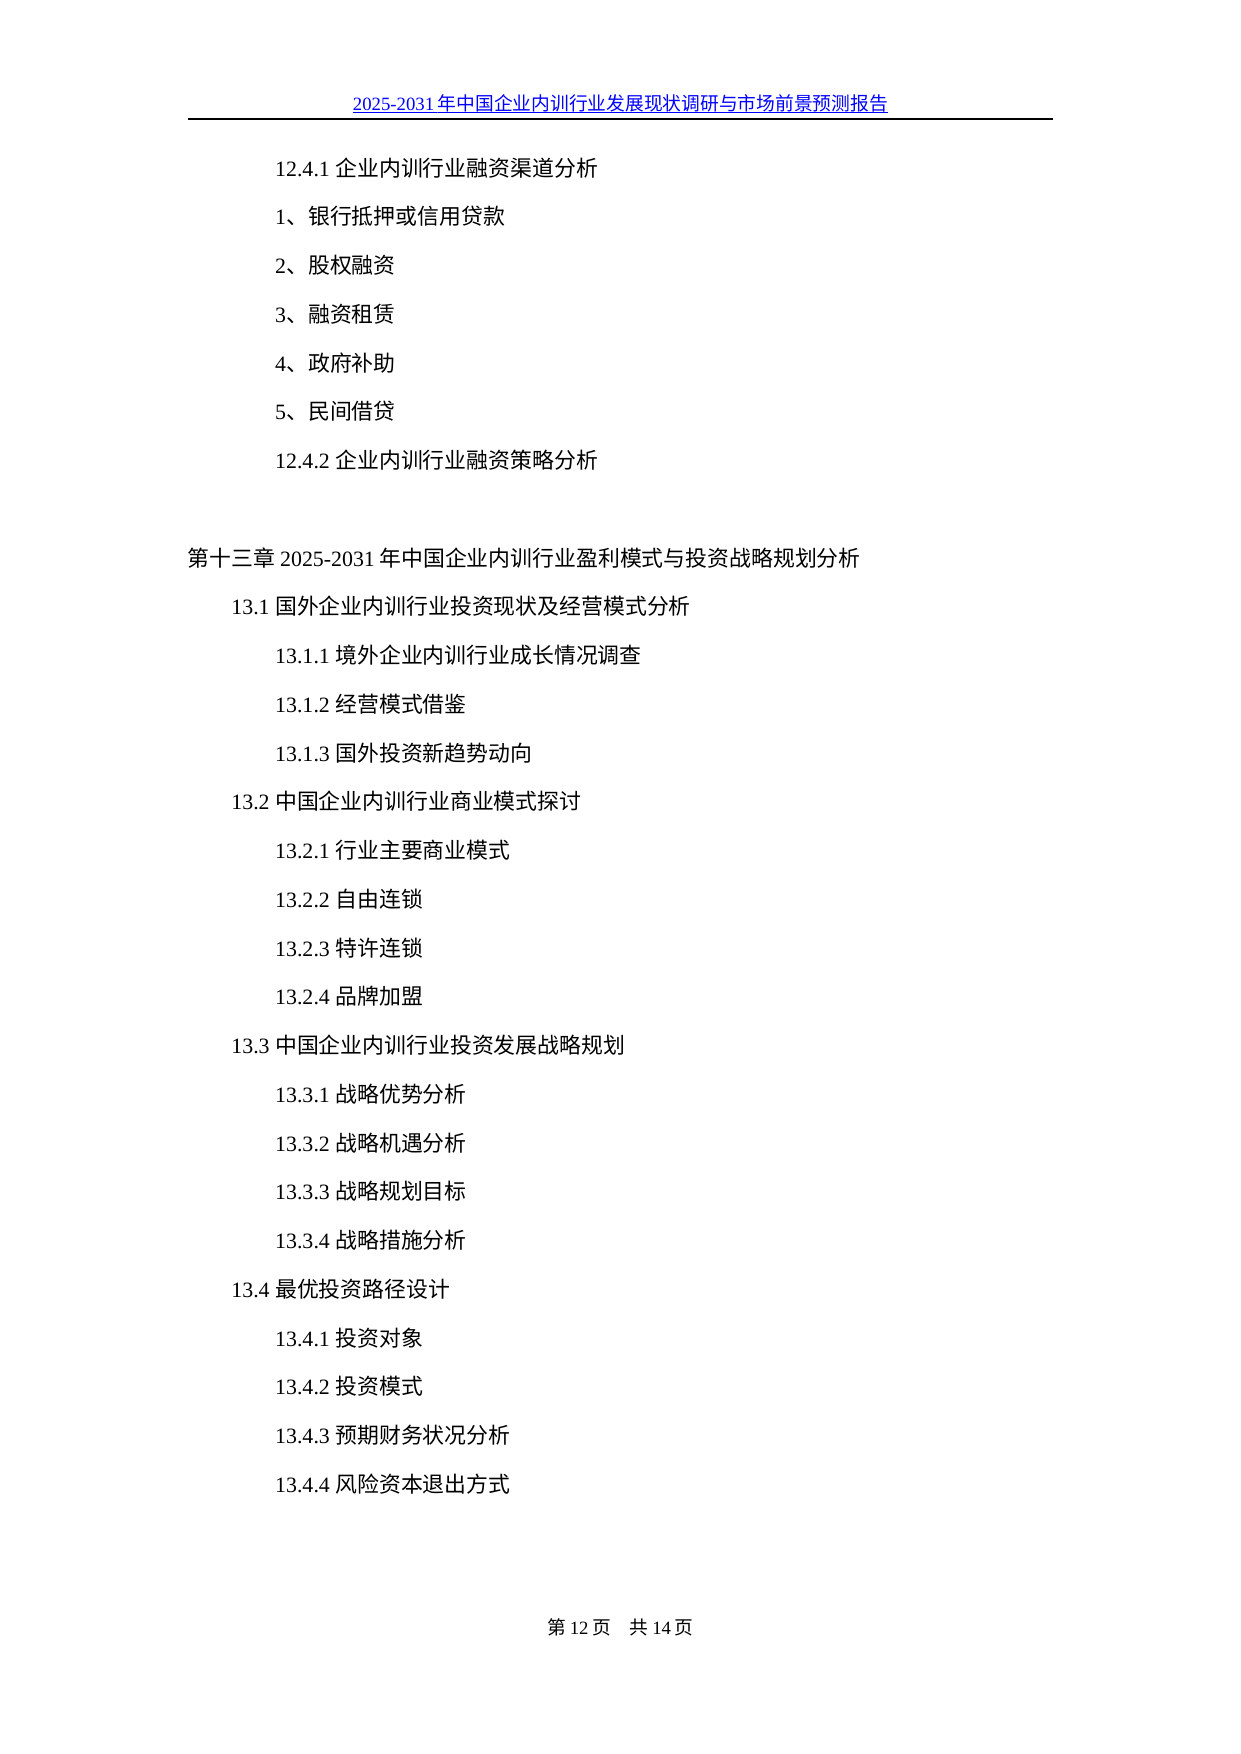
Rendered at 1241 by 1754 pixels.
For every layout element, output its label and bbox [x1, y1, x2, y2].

text [187, 150, 1053, 1499]
